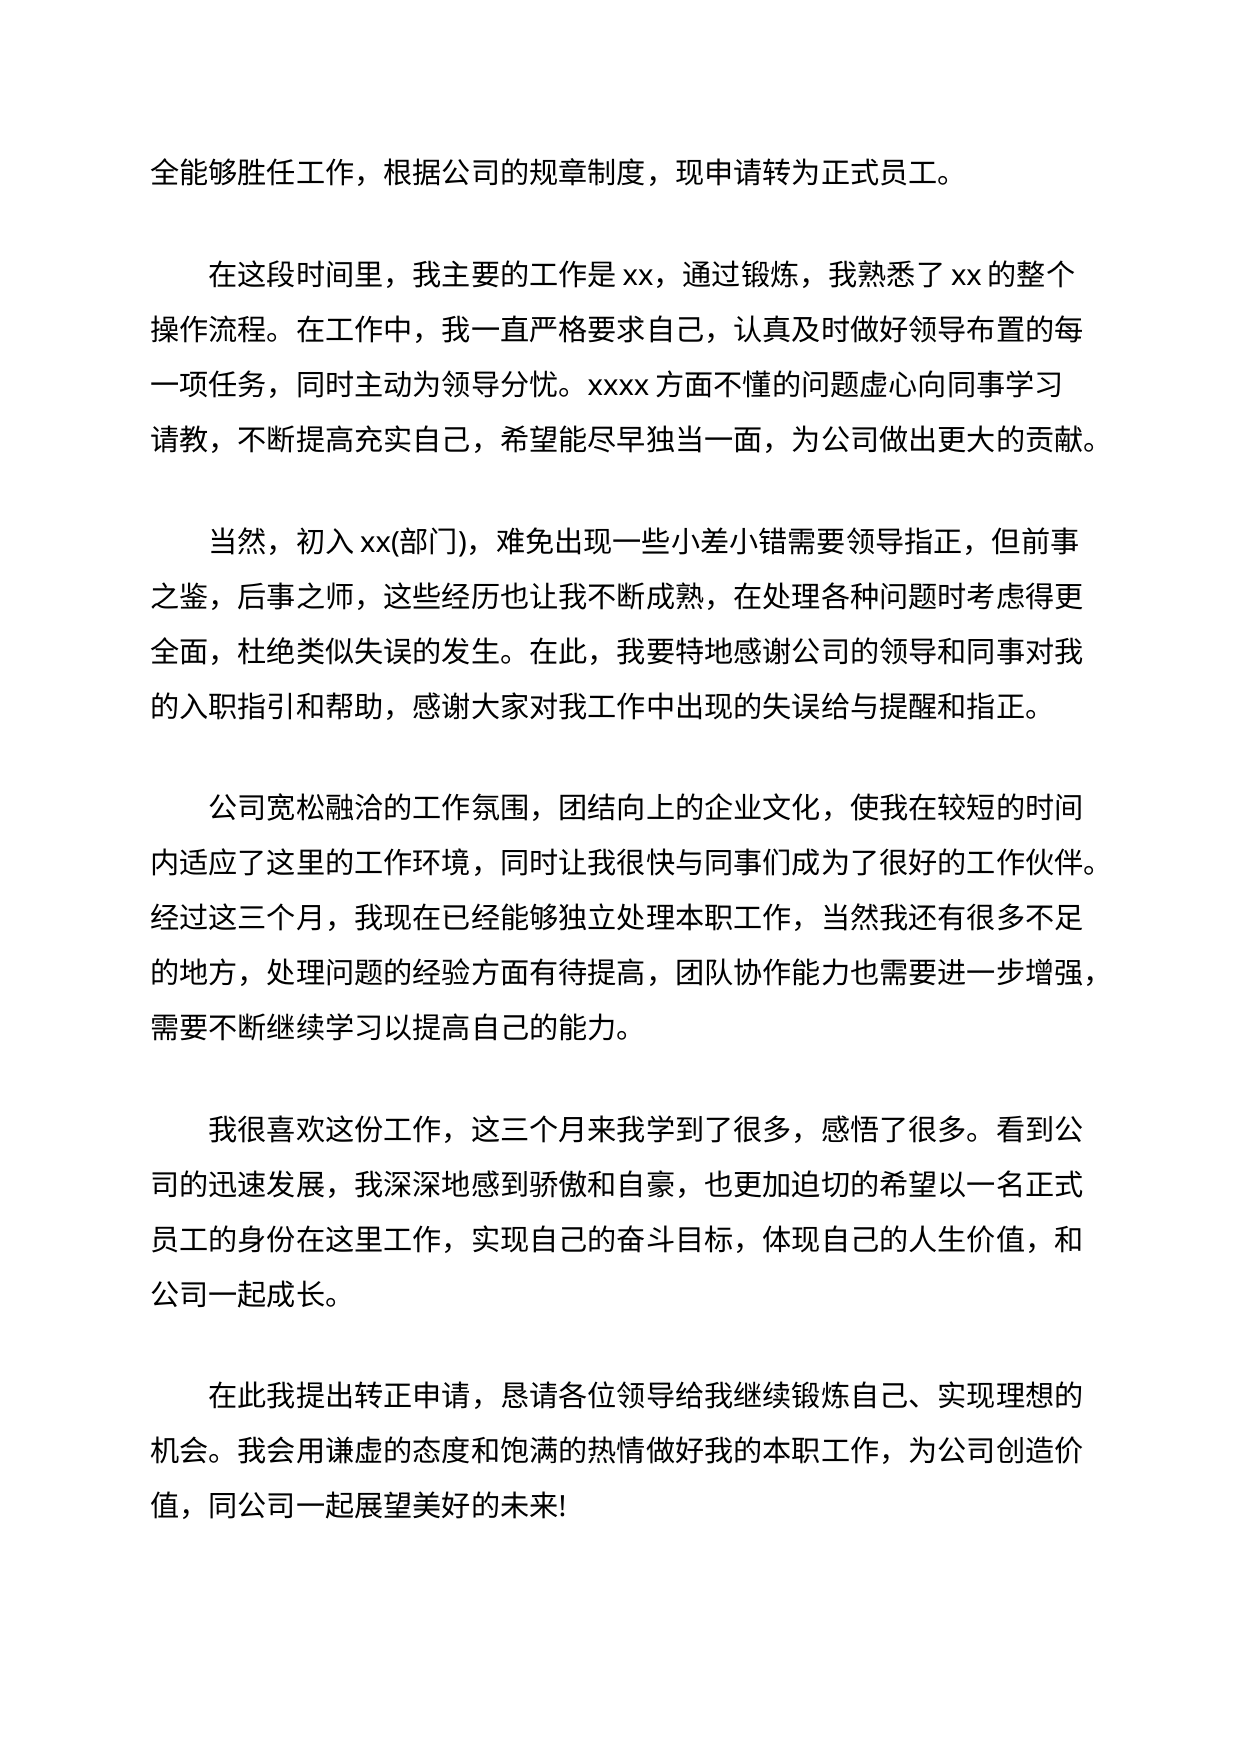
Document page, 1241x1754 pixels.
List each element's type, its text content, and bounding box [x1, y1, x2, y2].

text 在此我提出转正申请，恳请各位领导给我继续锻炼自己、实现理想的机会。我会用谦虚的态度和饱满的热情做好我的本职工作，为公司创造价值，同公司一起展望美好的未来! [150, 1373, 1090, 1525]
text 在这段时间里，我主要的工作是xx，通过锻炼，我熟悉了xx的整个操作流程。在工作中，我一直严格要求自己，认真及时做好领导布置的每一项任务，同时主动为领导分忧。xxxx方面不懂的问题虚心向同事学习请教，不断提高充实自己，希望能尽早独当一面，为公司做出更大的贡献。 [150, 252, 1090, 459]
text 当然，初入xx(部门)，难免出现一些小差小错需要领导指正，但前事之鉴，后事之师，这些经历也让我不断成熟，在处理各种问题时考虑得更全面，杜绝类似失误的发生。在此，我要特地感谢公司的领导和同事对我的入职指引和帮助，感谢大家对我工作中出现的失误给与提醒和指正。 [150, 518, 1090, 726]
text 我很喜欢这份工作，这三个月来我学到了很多，感悟了很多。看到公司的迅速发展，我深深地感到骄傲和自豪，也更加迫切的希望以一名正式员工的身份在这里工作，实现自己的奋斗目标，体现自己的人生价值，和公司一起成长。 [150, 1106, 1090, 1313]
text 公司宽松融洽的工作氛围，团结向上的企业文化，使我在较短的时间内适应了这里的工作环境，同时让我很快与同事们成为了很好的工作伙伴。经过这三个月，我现在已经能够独立处理本职工作，当然我还有很多不足的地方，处理问题的经验方面有待提高，团队协作能力也需要进一步增强，需要不断继续学习以提高自己的能力。 [150, 785, 1090, 1047]
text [150, 150, 1090, 192]
